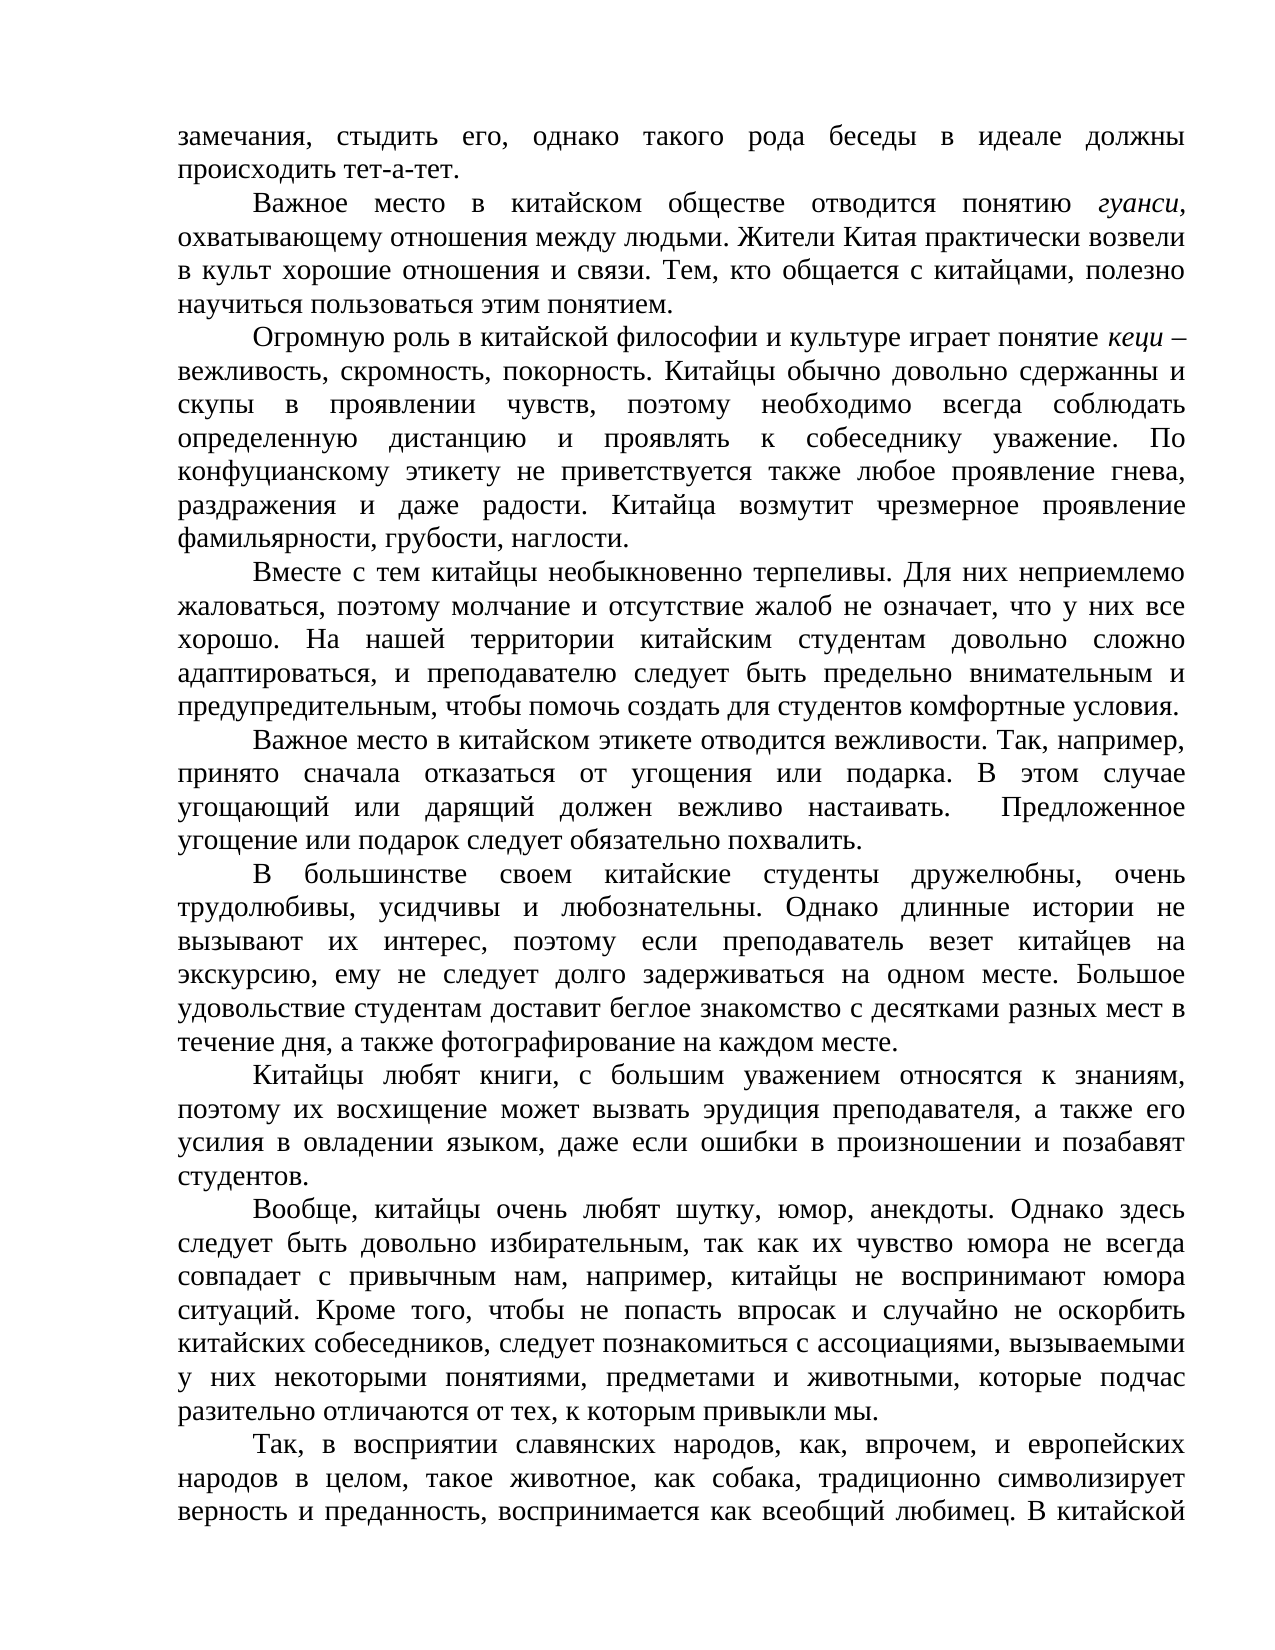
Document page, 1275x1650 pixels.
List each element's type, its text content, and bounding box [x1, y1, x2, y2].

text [177, 1426, 1186, 1527]
text Вообще, китайцы очень любят шутку, юмор, анекдоты. Однако здесь следует быть довольно избирательным, так как их чувство юмора не всегда совпадает с привычным нам, например, китайцы не воспринимают юмора ситуаций. Кроме того, чтобы не попасть впросак и случайно не оскорбить китайских собеседников, следует познакомиться с ассоциациями, вызываемыми у них некоторыми понятиями, предметами и животными, которые подчас разительно отличаются от тех, к которым привыкли мы. [177, 1191, 1186, 1426]
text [177, 118, 1186, 185]
text Китайцы любят книги, с большим уважением относятся к знаниям, поэтому их восхищение может вызвать эрудиция преподавателя, а также его усилия в овладении языком, даже если ошибки в произношении и позабавят студентов. [177, 1057, 1186, 1191]
text Важное место в китайском обществе отводится понятию гуанси, охватывающему отношения между людьми. Жители Китая практически возвели в культ хорошие отношения и связи. Тем, кто общается с китайцами, полезно научиться пользоваться этим понятием. [177, 185, 1186, 319]
text Огромную роль в китайской философии и культуре играет понятие кеци – вежливость, скромность, покорность. Китайцы обычно довольно сдержанны и скупы в проявлении чувств, поэтому необходимо всегда соблюдать определенную дистанцию и проявлять к собеседнику уважение. По конфуцианскому этикету не приветствуется также любое проявление гнева, раздражения и даже радости. Китайца возмутит чрезмерное проявление фамильярности, грубости, наглости. [177, 319, 1186, 554]
text Важное место в китайском этикете отводится вежливости. Так, например, принято сначала отказаться от угощения или подарка. В этом случае угощающий или дарящий должен вежливо настаивать. Предложенное угощение или подарок следует обязательно похвалить. [177, 722, 1186, 856]
text В большинстве своем китайские студенты дружелюбны, очень трудолюбивы, усидчивы и любознательны. Однако длинные истории не вызывают их интерес, поэтому если преподаватель везет китайцев на экскурсию, ему не следует долго задерживаться на одном месте. Большое удовольствие студентам доставит беглое знакомство с десятками разных мест в течение дня, а также фотографирование на каждом месте. [177, 856, 1186, 1057]
text Вместе с тем китайцы необыкновенно терпеливы. Для них неприемлемо жаловаться, поэтому молчание и отсутствие жалоб не означает, что у них все хорошо. На нашей территории китайским студентам довольно сложно адаптироваться, и преподавателю следует быть предельно внимательным и предупредительным, чтобы помочь создать для студентов комфортные условия. [177, 554, 1186, 722]
